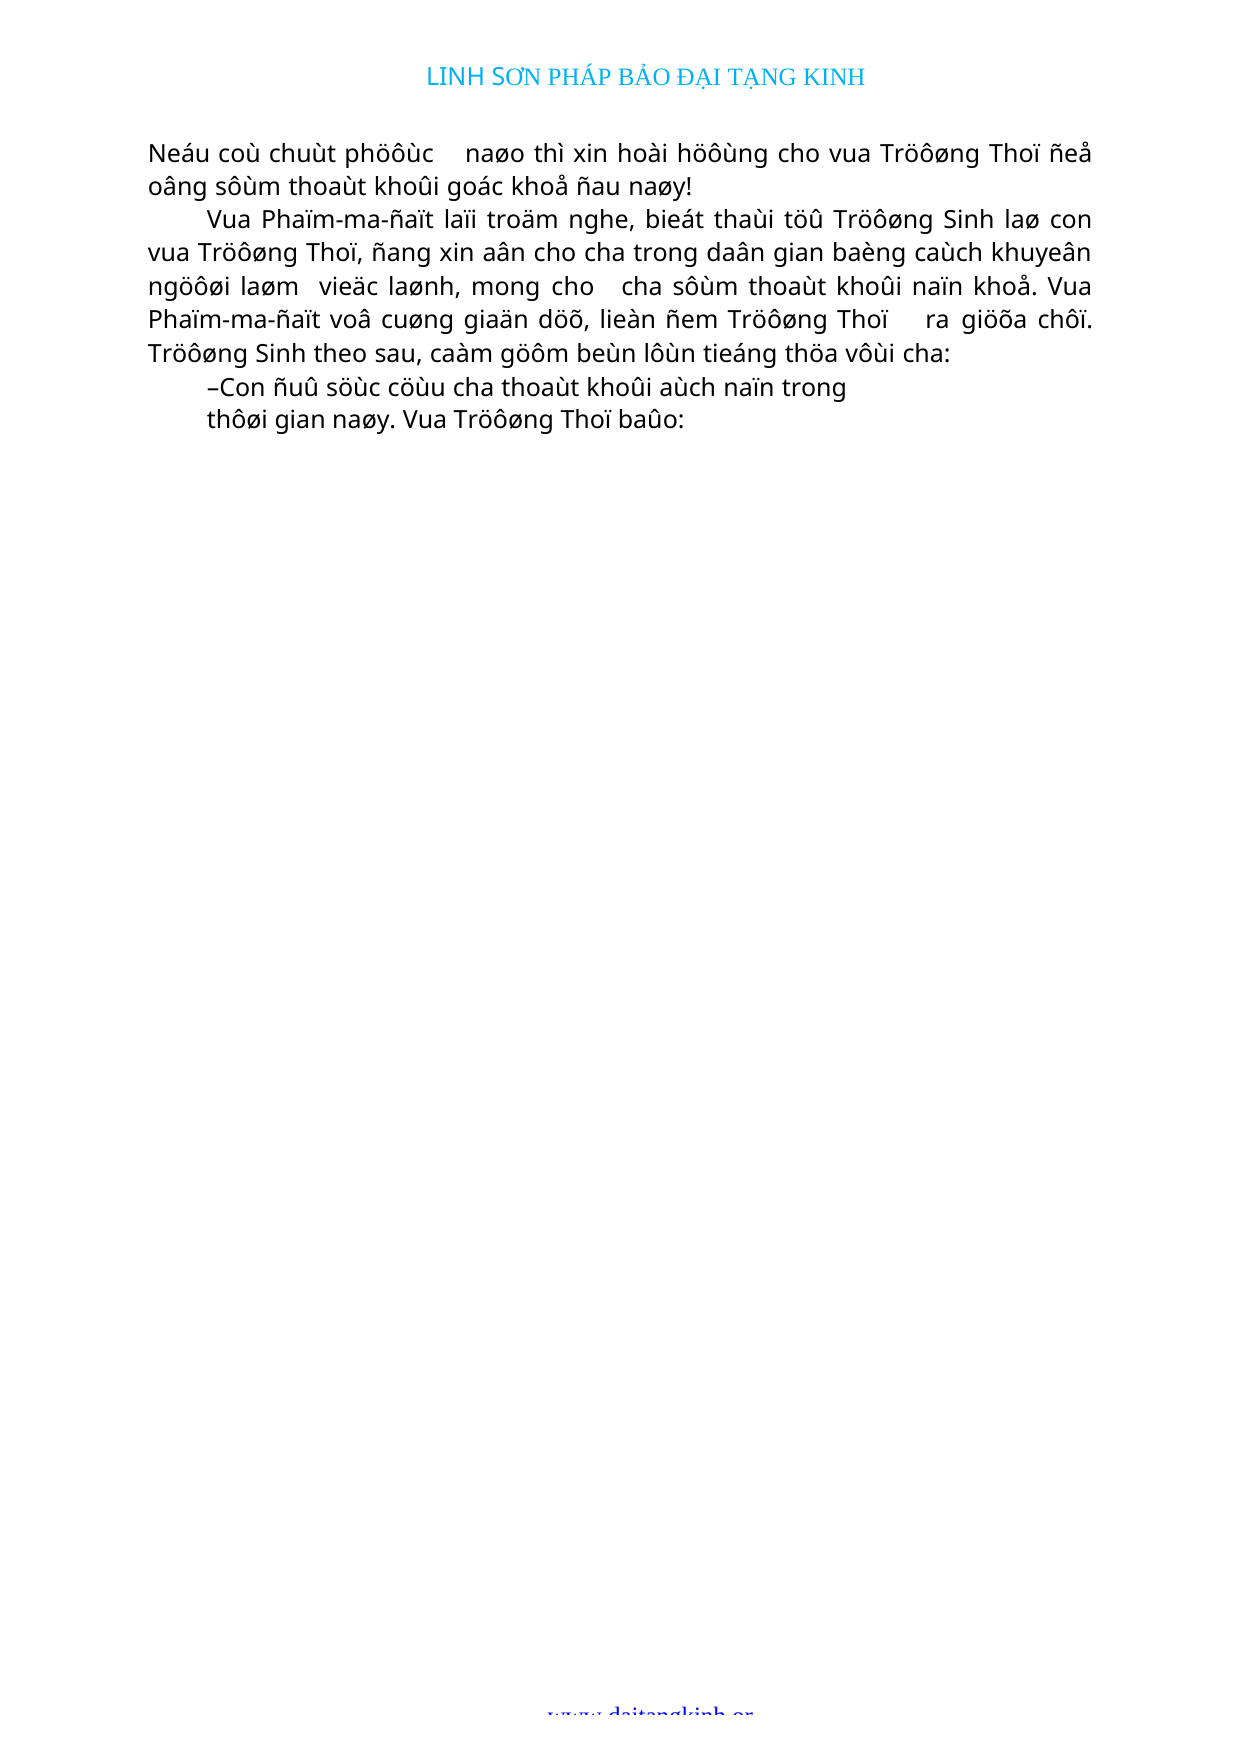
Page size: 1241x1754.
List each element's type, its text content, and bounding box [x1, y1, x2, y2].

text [148, 135, 1093, 202]
picture [535, 69, 540, 79]
text –Con ñuû söùc cöùu cha thoaùt khoûi aùch naïn trong thôøi gian naøy. Vua Tröôøng Thoï baûo: [207, 369, 848, 436]
text Vua Phaïm-ma-ñaït laïi troäm nghe, bieát thaùi töû Tröôøng Sinh laø con vua Tröôøng Thoï, ñang xin aân cho cha trong daân gian baèng caùch khuyeân ngöôøi laøm vieäc laønh, mong cho cha sôùm thoaùt khoûi naïn khoå. Vua Phaïm-ma-ñaït voâ cuøng giaän döõ, lieàn ñem Tröôøng Thoï ra giöõa chôï. Tröôøng Sinh theo sau, caàm göôm beùn lôùn tieáng thöa vôùi cha: [148, 202, 1093, 369]
